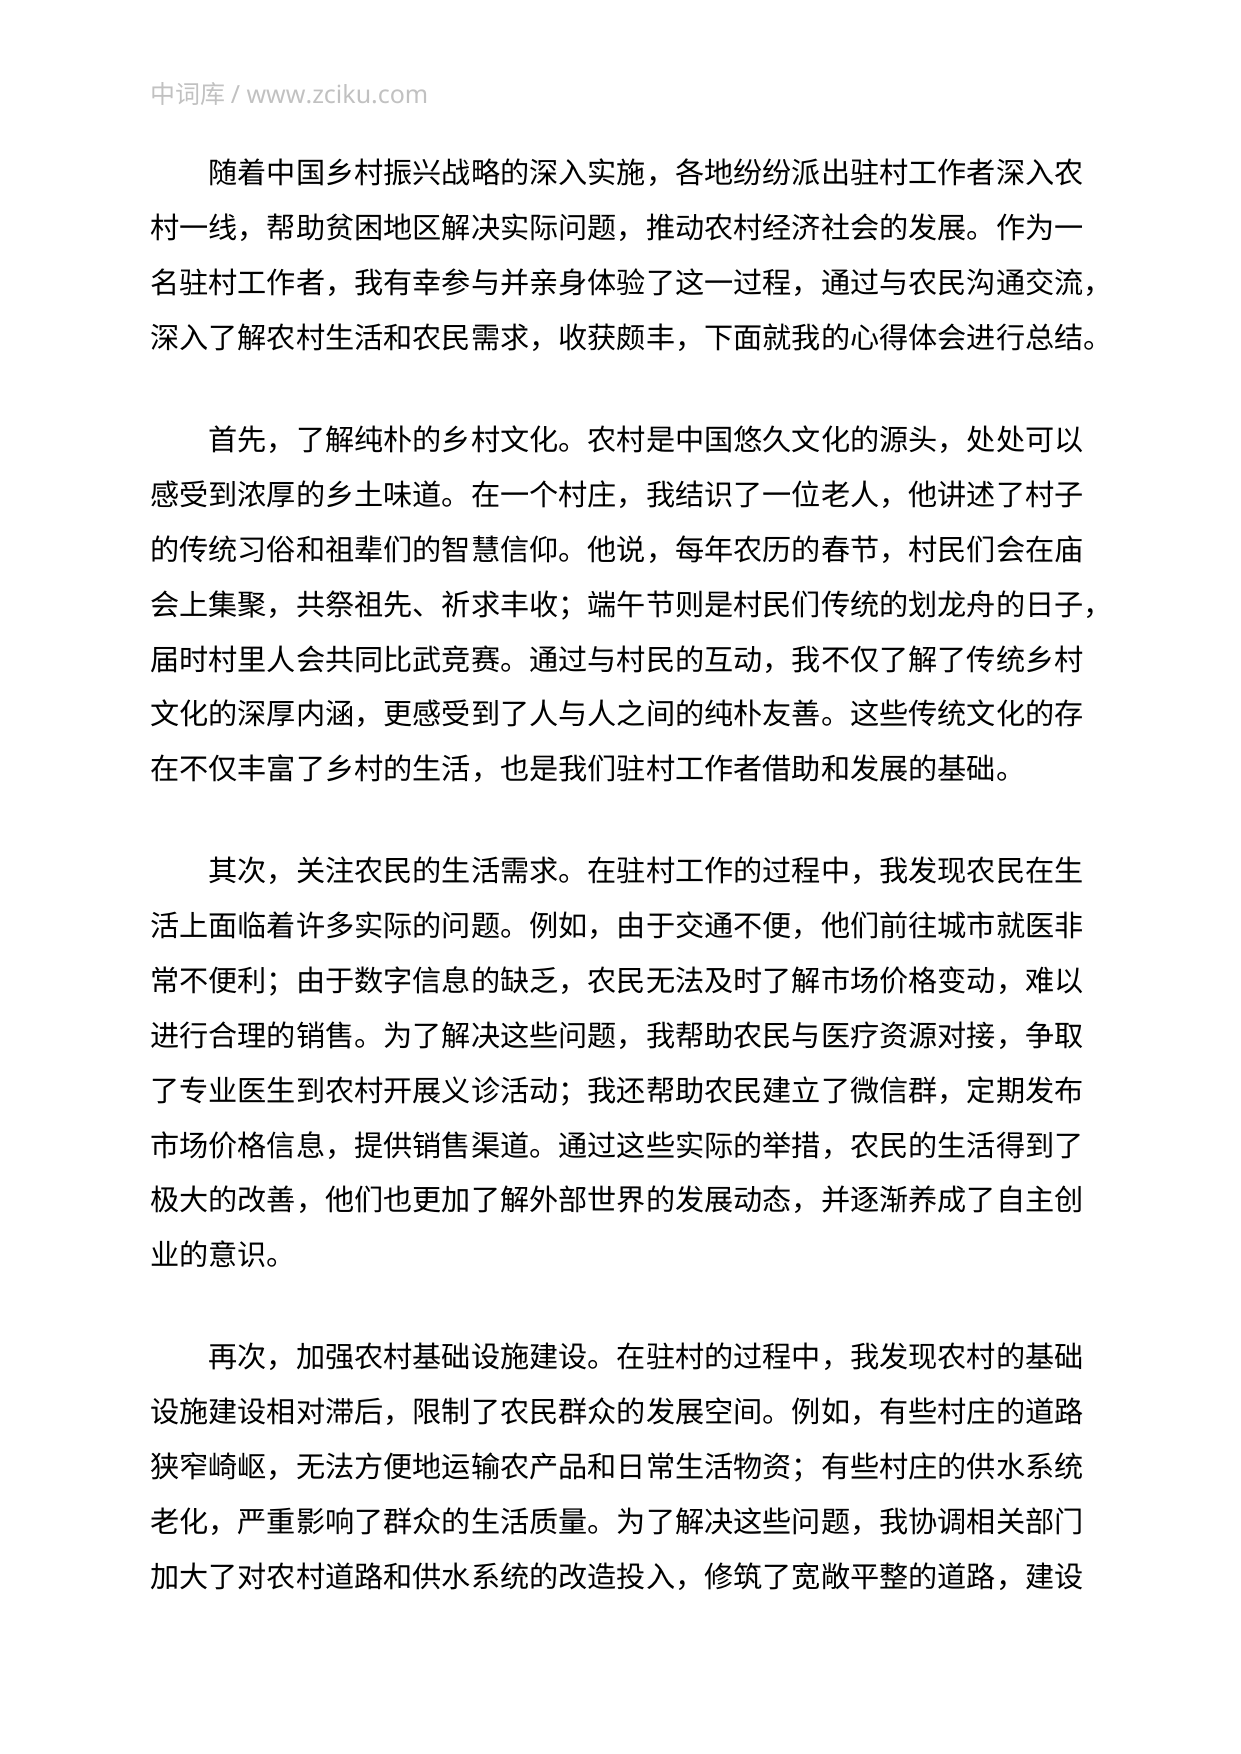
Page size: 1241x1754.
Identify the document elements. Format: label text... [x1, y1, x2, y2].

text 其次，关注农民的生活需求。在驻村工作的过程中，我发现农民在生活上面临着许多实际的问题。例如，由于交通不便，他们前往城市就医非常不便利；由于数字信息的缺乏，农民无法及时了解市场价格变动，难以进行合理的销售。为了解决这些问题，我帮助农民与医疗资源对接，争取了专业医生到农村开展义诊活动；我还帮助农民建立了微信群，定期发布市场价格信息，提供销售渠道。通过这些实际的举措，农民的生活得到了极大的改善，他们也更加了解外部世界的发展动态，并逐渐养成了自主创业的意识。 [150, 848, 1090, 1274]
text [150, 1334, 1090, 1596]
text 随着中国乡村振兴战略的深入实施，各地纷纷派出驻村工作者深入农村一线，帮助贫困地区解决实际问题，推动农村经济社会的发展。作为一名驻村工作者，我有幸参与并亲身体验了这一过程，通过与农民沟通交流，深入了解农村生活和农民需求，收获颇丰，下面就我的心得体会进行总结。 [150, 150, 1090, 357]
text 首先，了解纯朴的乡村文化。农村是中国悠久文化的源头，处处可以感受到浓厚的乡土味道。在一个村庄，我结识了一位老人，他讲述了村子的传统习俗和祖辈们的智慧信仰。他说，每年农历的春节，村民们会在庙会上集聚，共祭祖先、祈求丰收；端午节则是村民们传统的划龙舟的日子，届时村里人会共同比武竞赛。通过与村民的互动，我不仅了解了传统乡村文化的深厚内涵，更感受到了人与人之间的纯朴友善。这些传统文化的存在不仅丰富了乡村的生活，也是我们驻村工作者借助和发展的基础。 [150, 416, 1090, 788]
